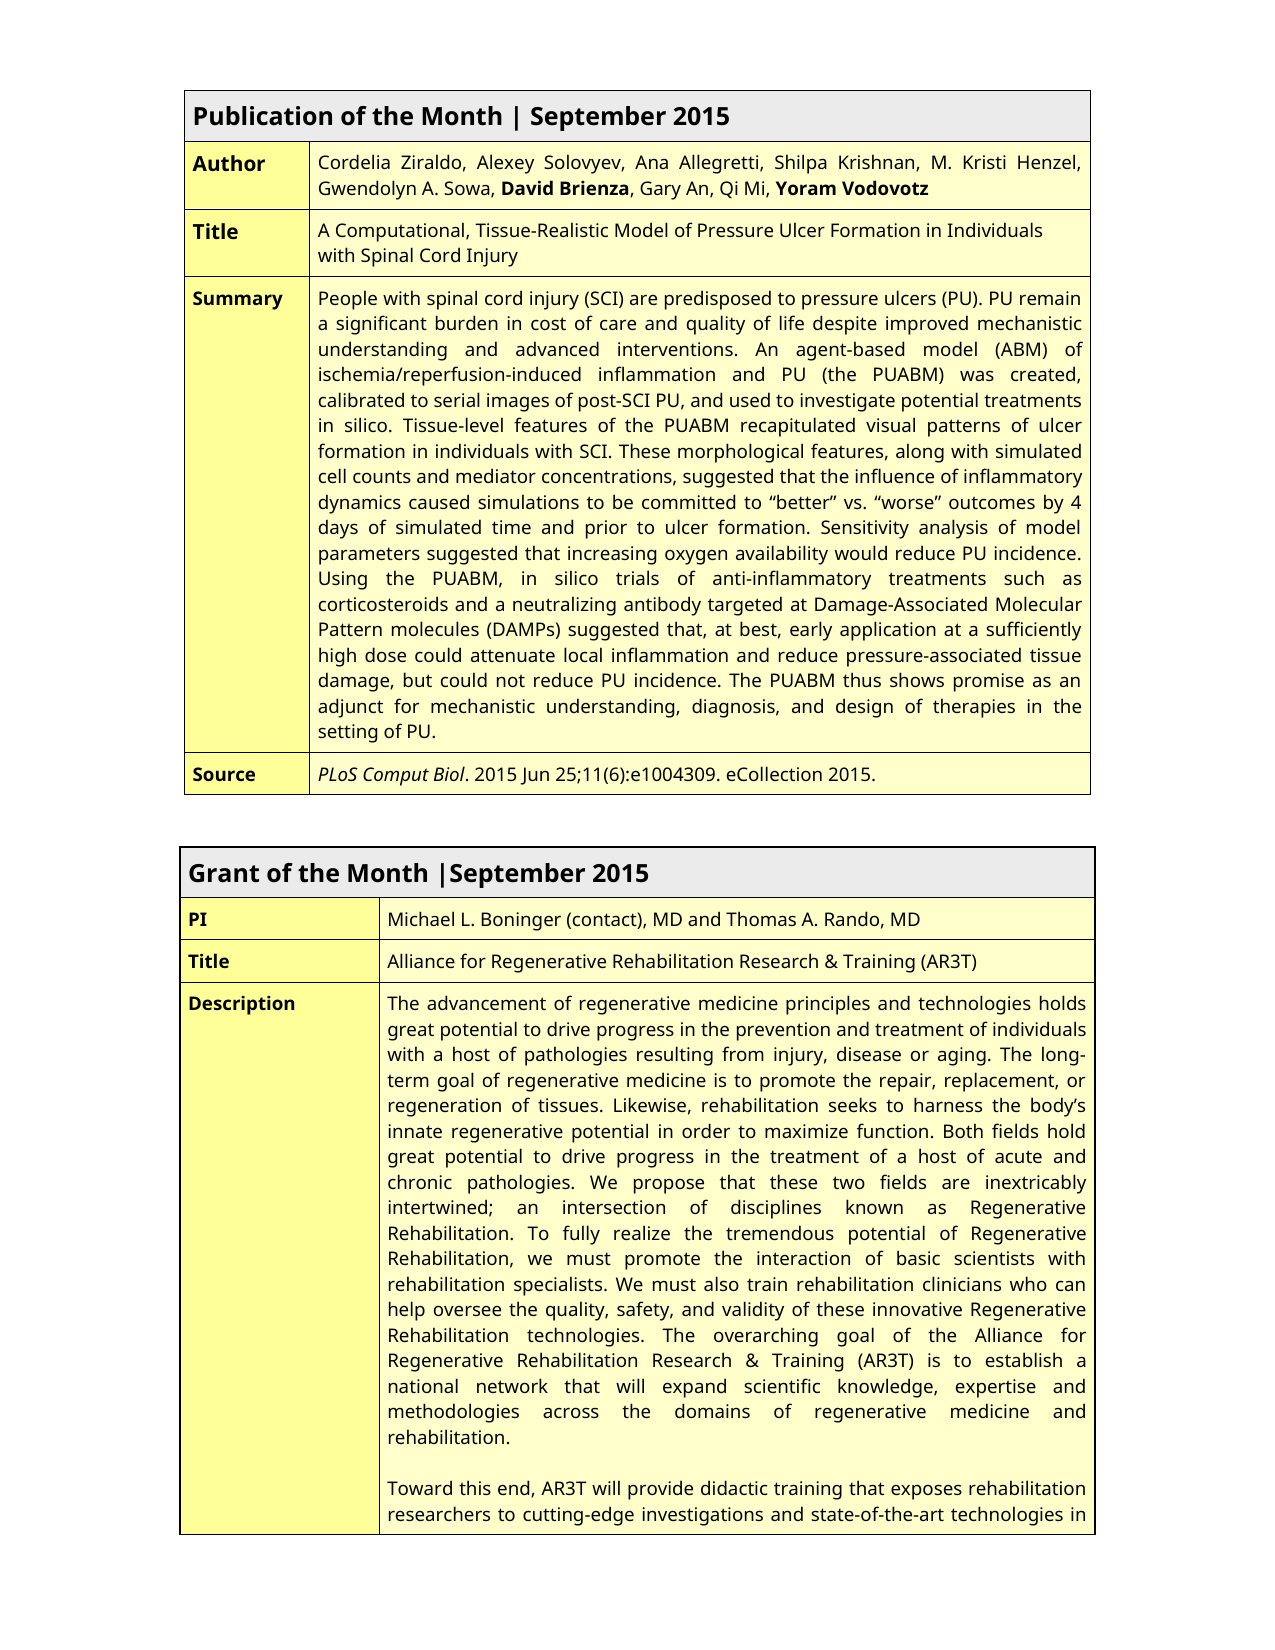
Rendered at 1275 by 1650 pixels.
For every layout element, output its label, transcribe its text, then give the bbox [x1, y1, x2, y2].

table_cell Source [185, 753, 309, 794]
table_header Grant of the Month |September 2015 [181, 848, 1094, 897]
table_cell Alliance for Regenerative Rehabilitation Research & Training (AR3T) [380, 940, 1094, 982]
table_cell Summary [185, 277, 309, 752]
table_cell People with spinal cord injury (SCI) are predisposed to pressure ulcers (PU). PU remain a significant burden in cost of care and quality of life despite improved mechanistic understanding and advanced interventions. An agent-based model (ABM) of ischemia/reperfusion-induced inflammation and PU (the PUABM) was created, calibrated to serial images of post-SCI PU, and used to investigate potential treatments in silico. Tissue-level features of the PUABM recapitulated visual patterns of ulcer formation in individuals with SCI. These morphological features, along with simulated cell counts and mediator concentrations, suggested that the influence of inflammatory dynamics caused simulations to be committed to “better” vs. “worse” outcomes by 4 days of simulated time and prior to ulcer formation. Sensitivity analysis of model parameters suggested that increasing oxygen availability would reduce PU incidence. Using the PUABM, in silico trials of anti-inflammatory treatments such as corticosteroids and a neutralizing antibody targeted at Damage-Associated Molecular Pattern molecules (DAMPs) suggested that, at best, early application at a sufficiently high dose could attenuate local inflammation and reduce pressure-associated tissue damage, but could not reduce PU incidence. The PUABM thus shows promise as an adjunct for mechanistic understanding, diagnosis, and design of therapies in the setting of PU. [310, 277, 1090, 752]
table_cell Cordelia Ziraldo, Alexey Solovyev, Ana Allegretti, Shilpa Krishnan, M. Kristi Henzel, Gwendolyn A. Sowa, David Brienza, Gary An, Qi Mi, Yoram Vodovotz [310, 142, 1090, 208]
table_cell Author [185, 142, 309, 208]
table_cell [380, 983, 1094, 1534]
table_cell Description [181, 983, 379, 1534]
table_cell Title [181, 940, 379, 982]
table_header Publication of the Month | September 2015 [185, 91, 1090, 141]
table_cell Michael L. Boninger (contact), MD and Thomas A. Rando, MD [380, 898, 1094, 939]
table_cell PI [181, 898, 379, 939]
table_cell PLoS Comput Biol. 2015 Jun 25;11(6):e1004309. eCollection 2015. [310, 753, 1090, 794]
table_cell Title [185, 210, 309, 276]
table_cell A Computational, Tissue-Realistic Model of Pressure Ulcer Formation in Individuals with Spinal Cord Injury [310, 210, 1090, 276]
